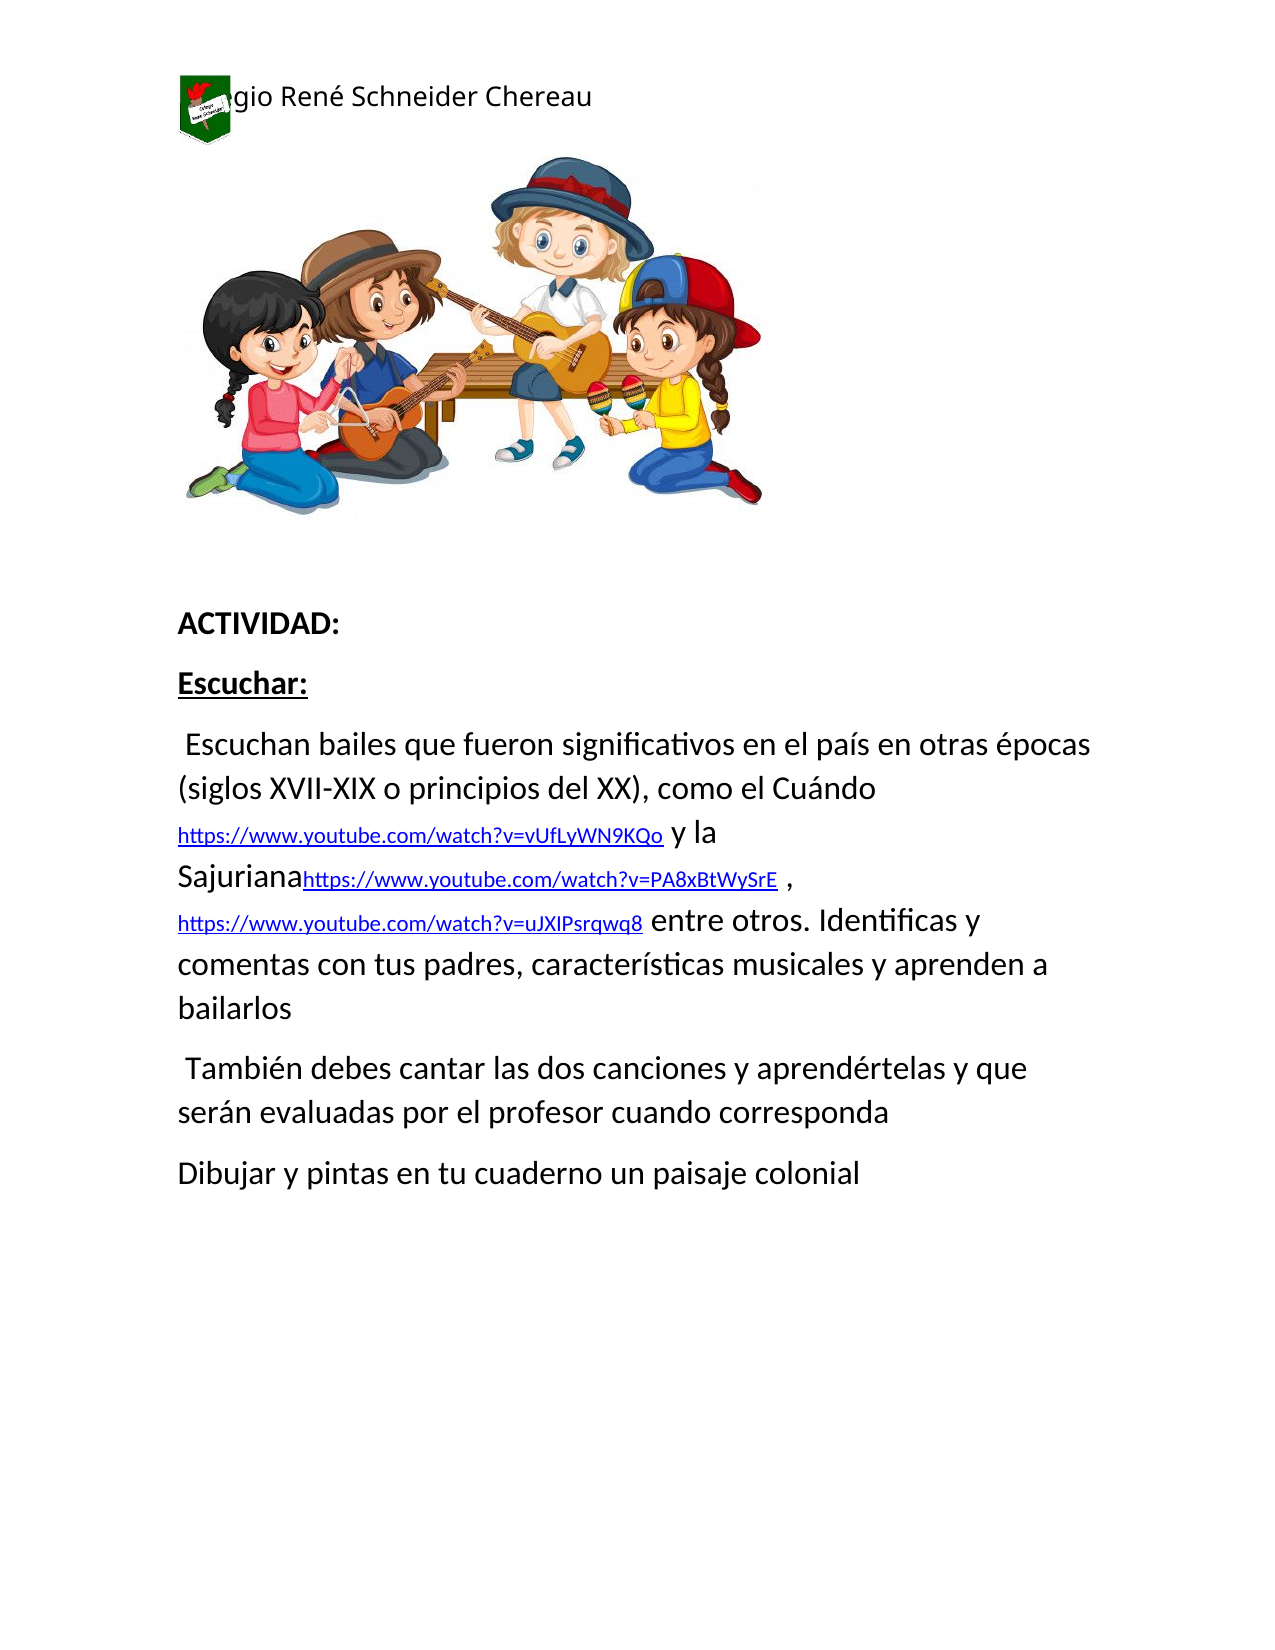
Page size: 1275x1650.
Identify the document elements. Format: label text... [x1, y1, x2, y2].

text Escuchar: [177, 662, 1098, 703]
text También debes cantar las dos canciones y aprendértelas y que serán evaluadas por el profesor cuando corresponda [177, 1047, 1098, 1132]
text ACTIVIDAD: [177, 602, 1098, 642]
picture [177, 73, 231, 143]
picture [177, 147, 770, 523]
text Escuchan bailes que fueron significativos en el país en otras épocas (siglos XVII-XIX o principios del XX), como el Cuándo https://www.youtube.com/watch?v=vUfLyWN9KQo y la Sajurianahttps://www.youtube.com/watch?v=PA8xBtWySrE , https://www.youtube.com/watch?v=uJXIPsrqwq8 entre otros. Identificas y comentas con tus padres, características musicales y aprenden a bailarlos [177, 723, 1098, 1027]
text Dibujar y pintas en tu cuaderno un paisaje colonial [177, 1152, 1098, 1193]
